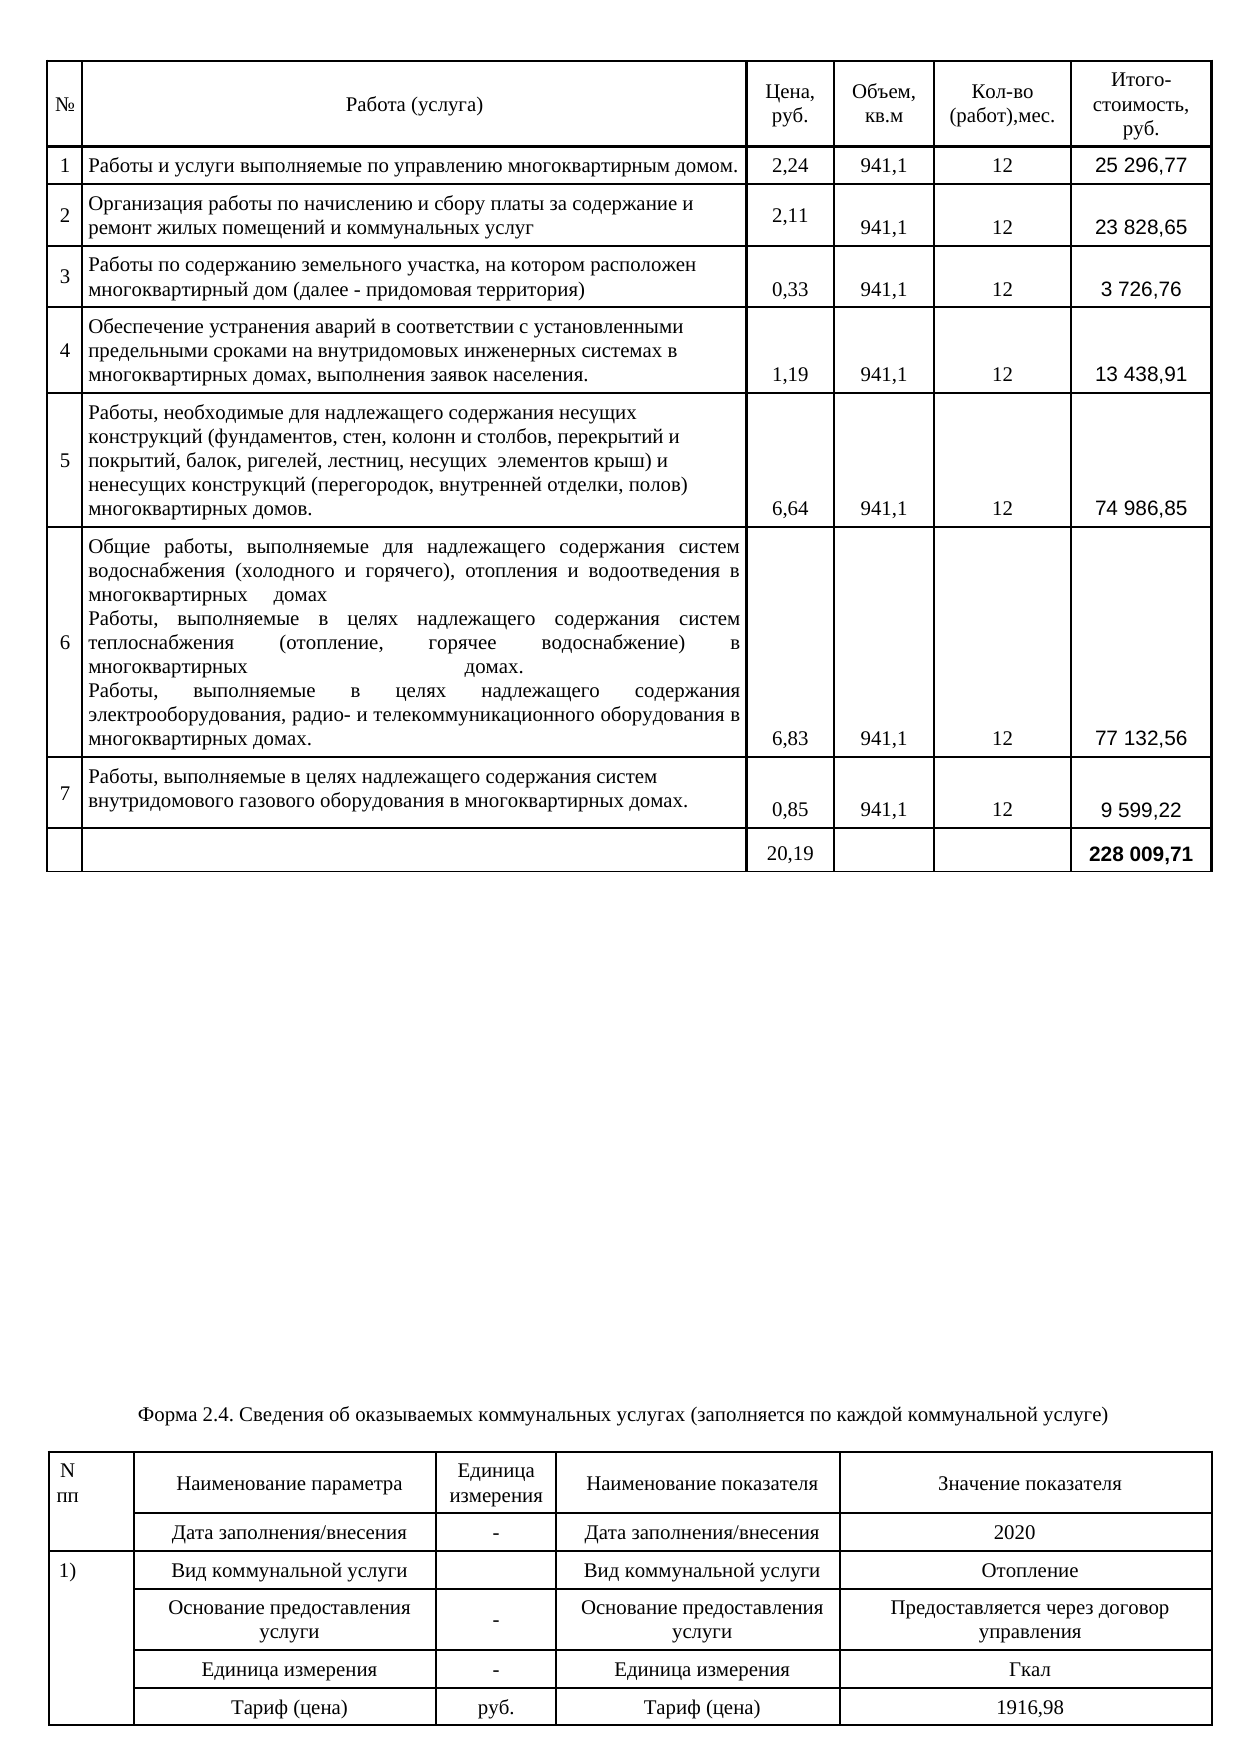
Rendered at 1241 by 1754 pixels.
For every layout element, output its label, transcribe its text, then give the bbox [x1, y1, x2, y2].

table_cell 12 [935, 185, 1070, 244]
text Форма 2.4. Сведения об оказываемых коммунальных услугах (заполняется по каждой коммунальной услуге) [42, 1402, 1205, 1426]
table_cell 941,1 [835, 148, 933, 183]
table_header № [48, 62, 81, 145]
table_cell 1,19 [748, 308, 833, 392]
table_header Цена, руб. [748, 62, 833, 145]
table_cell [48, 829, 81, 871]
table_cell 23 828,65 [1072, 185, 1210, 244]
table_cell 77 132,56 [1072, 528, 1210, 756]
table_cell Работы, выполняемые в целях надлежащего содержания систем внутридомового газового оборудования в многоквартирных домах. [83, 758, 745, 827]
table_cell [935, 829, 1070, 871]
table_cell 12 [935, 394, 1070, 526]
table_cell 9 599,22 [1072, 758, 1210, 827]
table_cell [437, 1552, 555, 1587]
table_cell Общие работы, выполняемые для надлежащего содержания систем водоснабжения (холодного и горячего), отопления и водоотведения в многоквартирных домах Работы, выполняемые в целях надлежащего содержания систем теплоснабжения (отопление, горячее водоснабжение) в многоквартирных домах. Работы, выполняемые в целях надлежащего содержания электрооборудования, радио- и телекоммуникационного оборудования в многоквартирных домах. [83, 528, 745, 756]
table_cell Организация работы по начислению и сбору платы за содержание и ремонт жилых помещений и коммунальных услуг [83, 185, 745, 244]
table_cell 2 [48, 185, 81, 244]
table_cell Тариф (цена) [557, 1689, 839, 1724]
table_cell Единица измерения [135, 1651, 435, 1687]
table_cell 6,64 [748, 394, 833, 526]
table_header Работа (услуга) [83, 62, 745, 145]
table_cell 2,24 [748, 148, 833, 183]
table_cell 941,1 [835, 394, 933, 526]
table_cell Работы, необходимые для надлежащего содержания несущих конструкций (фундаментов, стен, колонн и столбов, перекрытий и покрытий, балок, ригелей, лестниц, несущих элементов крыш) и ненесущих конструкций (перегородок, внутренней отделки, полов) многоквартирных домов. [83, 394, 745, 526]
table_cell 1916,98 [841, 1689, 1211, 1724]
table_cell 6,83 [748, 528, 833, 756]
table_cell 13 438,91 [1072, 308, 1210, 392]
table_header Итого-стоимость, руб. [1072, 62, 1210, 145]
table_cell 12 [935, 528, 1070, 756]
table_cell 941,1 [835, 758, 933, 827]
table_header N пп [50, 1453, 133, 1550]
table_cell 3 726,76 [1072, 247, 1210, 306]
table_cell Дата заполнения/внесения [557, 1514, 839, 1550]
table_header Значение показателя [841, 1453, 1211, 1512]
table_header Наименование показателя [557, 1453, 839, 1512]
table_cell 3 [48, 247, 81, 306]
table_cell [83, 829, 745, 871]
table_cell 2020 [841, 1514, 1211, 1550]
table_cell 228 009,71 [1072, 829, 1210, 871]
table_cell Единица измерения [557, 1651, 839, 1687]
table_cell 20,19 [748, 829, 833, 871]
table_cell 7 [48, 758, 81, 827]
table_cell - [437, 1590, 555, 1649]
table_cell [835, 829, 933, 871]
table_cell 1 [48, 148, 81, 183]
table_header Кол-во (работ),мес. [935, 62, 1070, 145]
table_cell Дата заполнения/внесения [135, 1514, 435, 1550]
table_cell Работы и услуги выполняемые по управлению многоквартирным домом. [83, 148, 745, 183]
table_cell Вид коммунальной услуги [557, 1552, 839, 1587]
table_cell 25 296,77 [1072, 148, 1210, 183]
table_cell 941,1 [835, 247, 933, 306]
table_cell Основание предоставления услуги [135, 1590, 435, 1649]
table_cell - [437, 1651, 555, 1687]
table_cell Вид коммунальной услуги [135, 1552, 435, 1587]
table_cell Обеспечение устранения аварий в соответствии с установленными предельными сроками на внутридомовых инженерных системах в многоквартирных домах, выполнения заявок населения. [83, 308, 745, 392]
table_cell 0,85 [748, 758, 833, 827]
table_cell Основание предоставления услуги [557, 1590, 839, 1649]
table_cell 941,1 [835, 185, 933, 244]
table_cell 6 [48, 528, 81, 756]
table_cell 4 [48, 308, 81, 392]
table_cell руб. [437, 1689, 555, 1724]
table_header Наименование параметра [135, 1453, 435, 1512]
table_cell 941,1 [835, 528, 933, 756]
table_header Единица измерения [437, 1453, 555, 1512]
table_cell 74 986,85 [1072, 394, 1210, 526]
table_cell 1) [50, 1552, 133, 1724]
table_cell - [437, 1514, 555, 1550]
table_cell 12 [935, 148, 1070, 183]
table_cell 12 [935, 308, 1070, 392]
table_cell Гкал [841, 1651, 1211, 1687]
table_header Объем, кв.м [835, 62, 933, 145]
table_cell 0,33 [748, 247, 833, 306]
table_cell 941,1 [835, 308, 933, 392]
table_cell 12 [935, 247, 1070, 306]
table_cell 12 [935, 758, 1070, 827]
table_cell Предоставляется через договор управления [841, 1590, 1211, 1649]
table_cell Работы по содержанию земельного участка, на котором расположен многоквартирный дом (далее - придомовая территория) [83, 247, 745, 306]
table_cell 2,11 [748, 185, 833, 244]
table_cell Отопление [841, 1552, 1211, 1587]
table_cell Тариф (цена) [135, 1689, 435, 1724]
table_cell 5 [48, 394, 81, 526]
